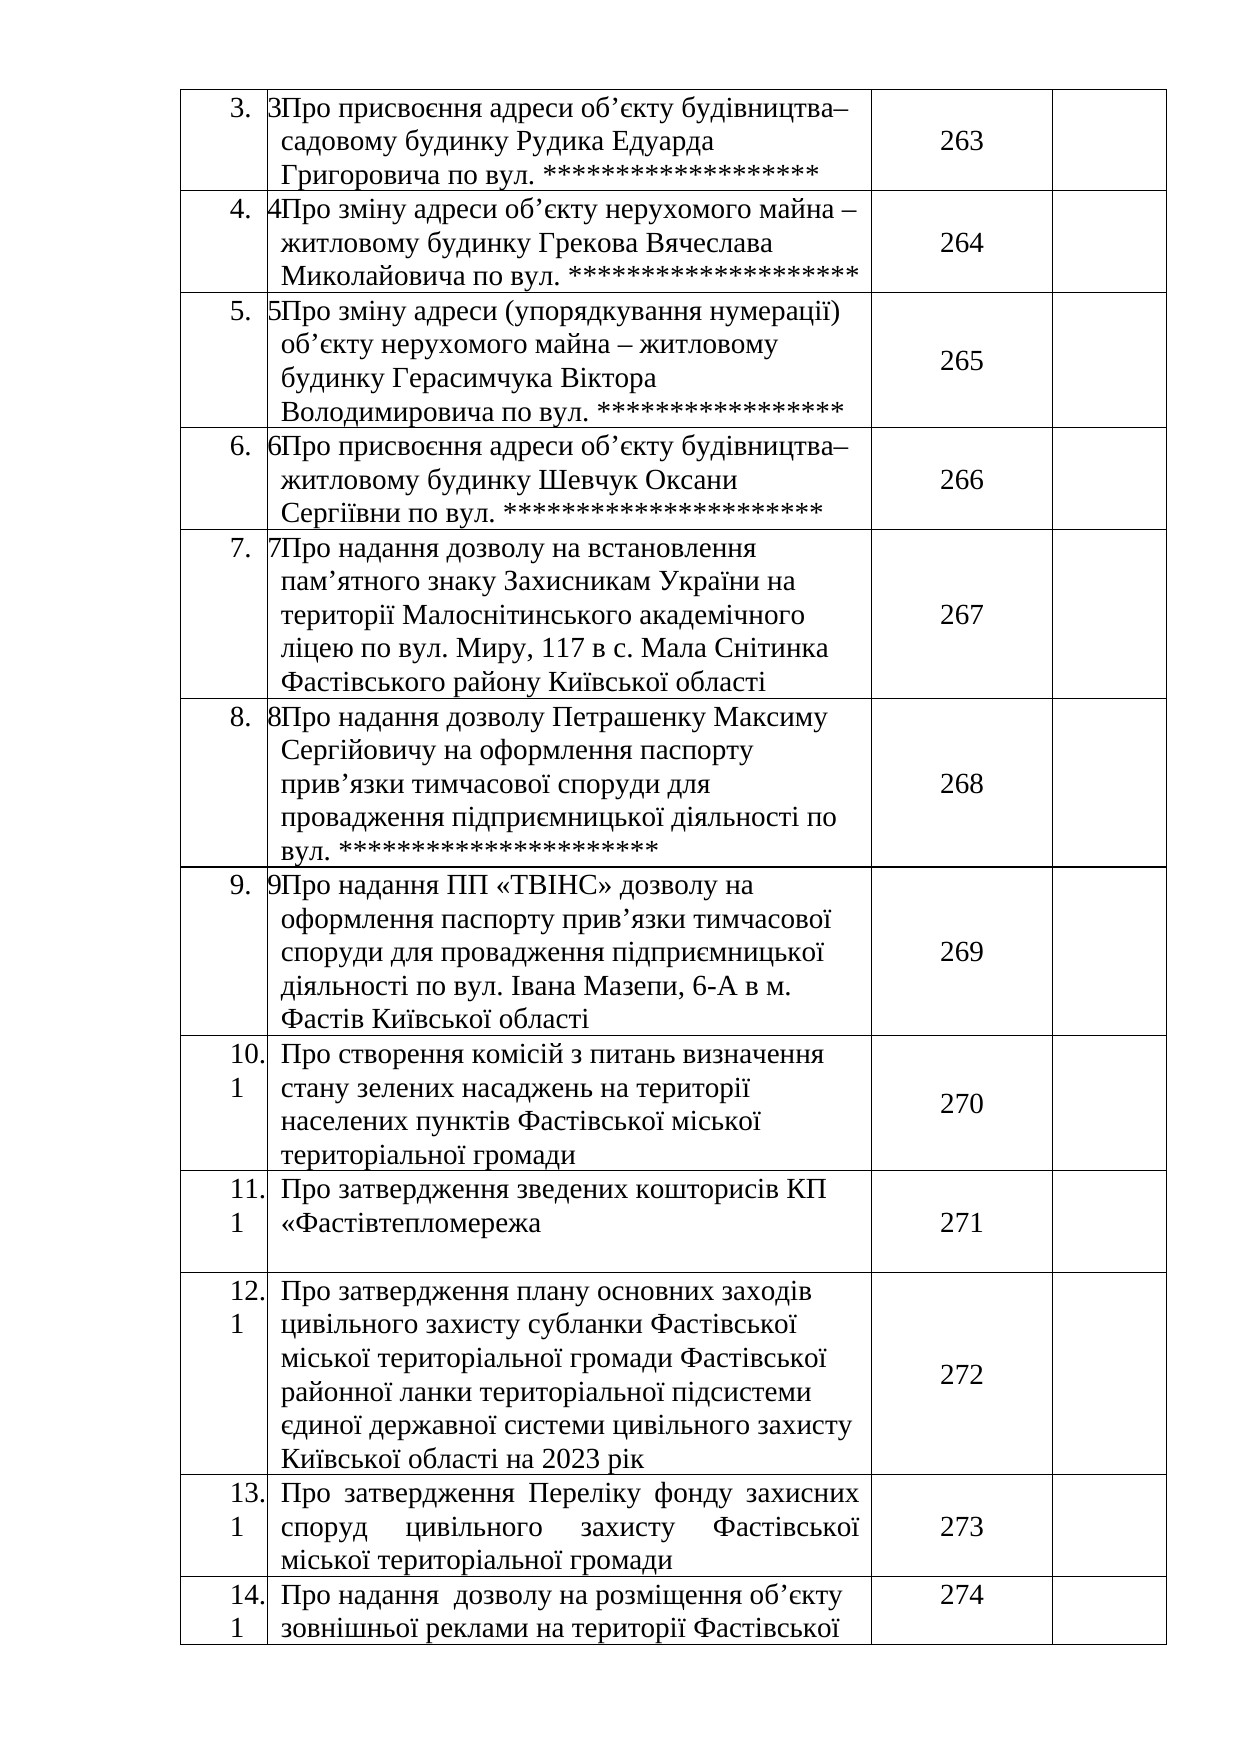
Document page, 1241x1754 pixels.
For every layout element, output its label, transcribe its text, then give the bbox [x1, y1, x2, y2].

table_cell 6. [181, 428, 267, 529]
table_cell 269 [872, 868, 1052, 1035]
table_cell 270 [872, 1036, 1052, 1170]
table_cell Про надання дозволу Петрашенку Максиму Сергійовичу на оформлення паспорту прив’язки тимчасової споруди для провадження підприємницької діяльності по вул. ********************** [268, 699, 871, 866]
table_cell [1053, 191, 1166, 292]
table_cell [1053, 1036, 1166, 1170]
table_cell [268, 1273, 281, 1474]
table_cell [1053, 1273, 1166, 1474]
table_cell [1053, 1475, 1166, 1576]
table_cell [1053, 90, 1166, 190]
table_cell 268 [872, 699, 1052, 866]
table_cell 14 [181, 1577, 267, 1644]
table_cell 266 [872, 428, 1052, 529]
table_cell [1053, 699, 1166, 866]
table_cell 5. [181, 293, 267, 427]
table_cell Про надання ПП «ТВІНС» дозволу на оформлення паспорту прив’язки тимчасової споруди для провадження підприємницької діяльності по вул. Івана Мазепи, 6-А в м. Фастів Київської області [268, 868, 871, 1035]
table_cell 263 [872, 90, 1052, 190]
table_cell 271 [872, 1171, 1052, 1272]
table_cell 3. [181, 90, 267, 190]
table_cell Про зміну адреси об’єкту нерухомого майна – житловому будинку Грекова Вячеслава Миколайовича по вул. ******************** [268, 191, 871, 292]
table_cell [268, 1577, 871, 1644]
table_cell [1053, 428, 1166, 529]
table_cell Про створення комісій з питань визначення стану зелених насаджень на території населених пунктів Фастівської міської територіальної громади [268, 1036, 871, 1170]
table_cell [1053, 868, 1166, 1035]
table_cell 8. [181, 699, 267, 866]
table_cell 267 [872, 530, 1052, 698]
table_cell 7. [181, 530, 267, 698]
table_cell [1053, 530, 1166, 698]
table_cell 12. [181, 1273, 267, 1474]
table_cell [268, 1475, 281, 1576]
table_cell 10. [181, 1036, 267, 1170]
table_cell 11. [181, 1171, 267, 1272]
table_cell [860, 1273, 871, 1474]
table_cell 274 [872, 1577, 1052, 1644]
table_cell 9. [181, 868, 267, 1035]
table_cell 4. [181, 191, 267, 292]
table_cell [1053, 293, 1166, 427]
table_cell 273 [872, 1475, 1052, 1576]
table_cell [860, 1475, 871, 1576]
table_cell 13. [181, 1475, 267, 1576]
table_cell 265 [872, 293, 1052, 427]
table_cell Про присвоєння адреси об’єкту будівництва– житловому будинку Шевчук Оксани Сергіївни по вул. ********************** [268, 428, 871, 529]
table_cell [1053, 1171, 1166, 1272]
table_cell 264 [872, 191, 1052, 292]
table_cell Про присвоєння адреси об’єкту будівництва– садовому будинку Рудика Едуарда Григоровича по вул. ******************* [268, 90, 871, 190]
table_cell [1053, 1577, 1166, 1644]
table_cell Про затвердження зведених кошторисів КП «Фастівтепломережа [268, 1171, 871, 1272]
table_cell 272 [872, 1273, 1052, 1474]
table_cell Про надання дозволу на встановлення пам’ятного знаку Захисникам України на території Малоснітинського академічного ліцею по вул. Миру, 117 в с. Мала Снітинка Фастівського району Київської області [268, 530, 871, 698]
table_cell Про зміну адреси (упорядкування нумерації) об’єкту нерухомого майна – житловому будинку Герасимчука Віктора Володимировича по вул. ***************** [268, 293, 871, 427]
